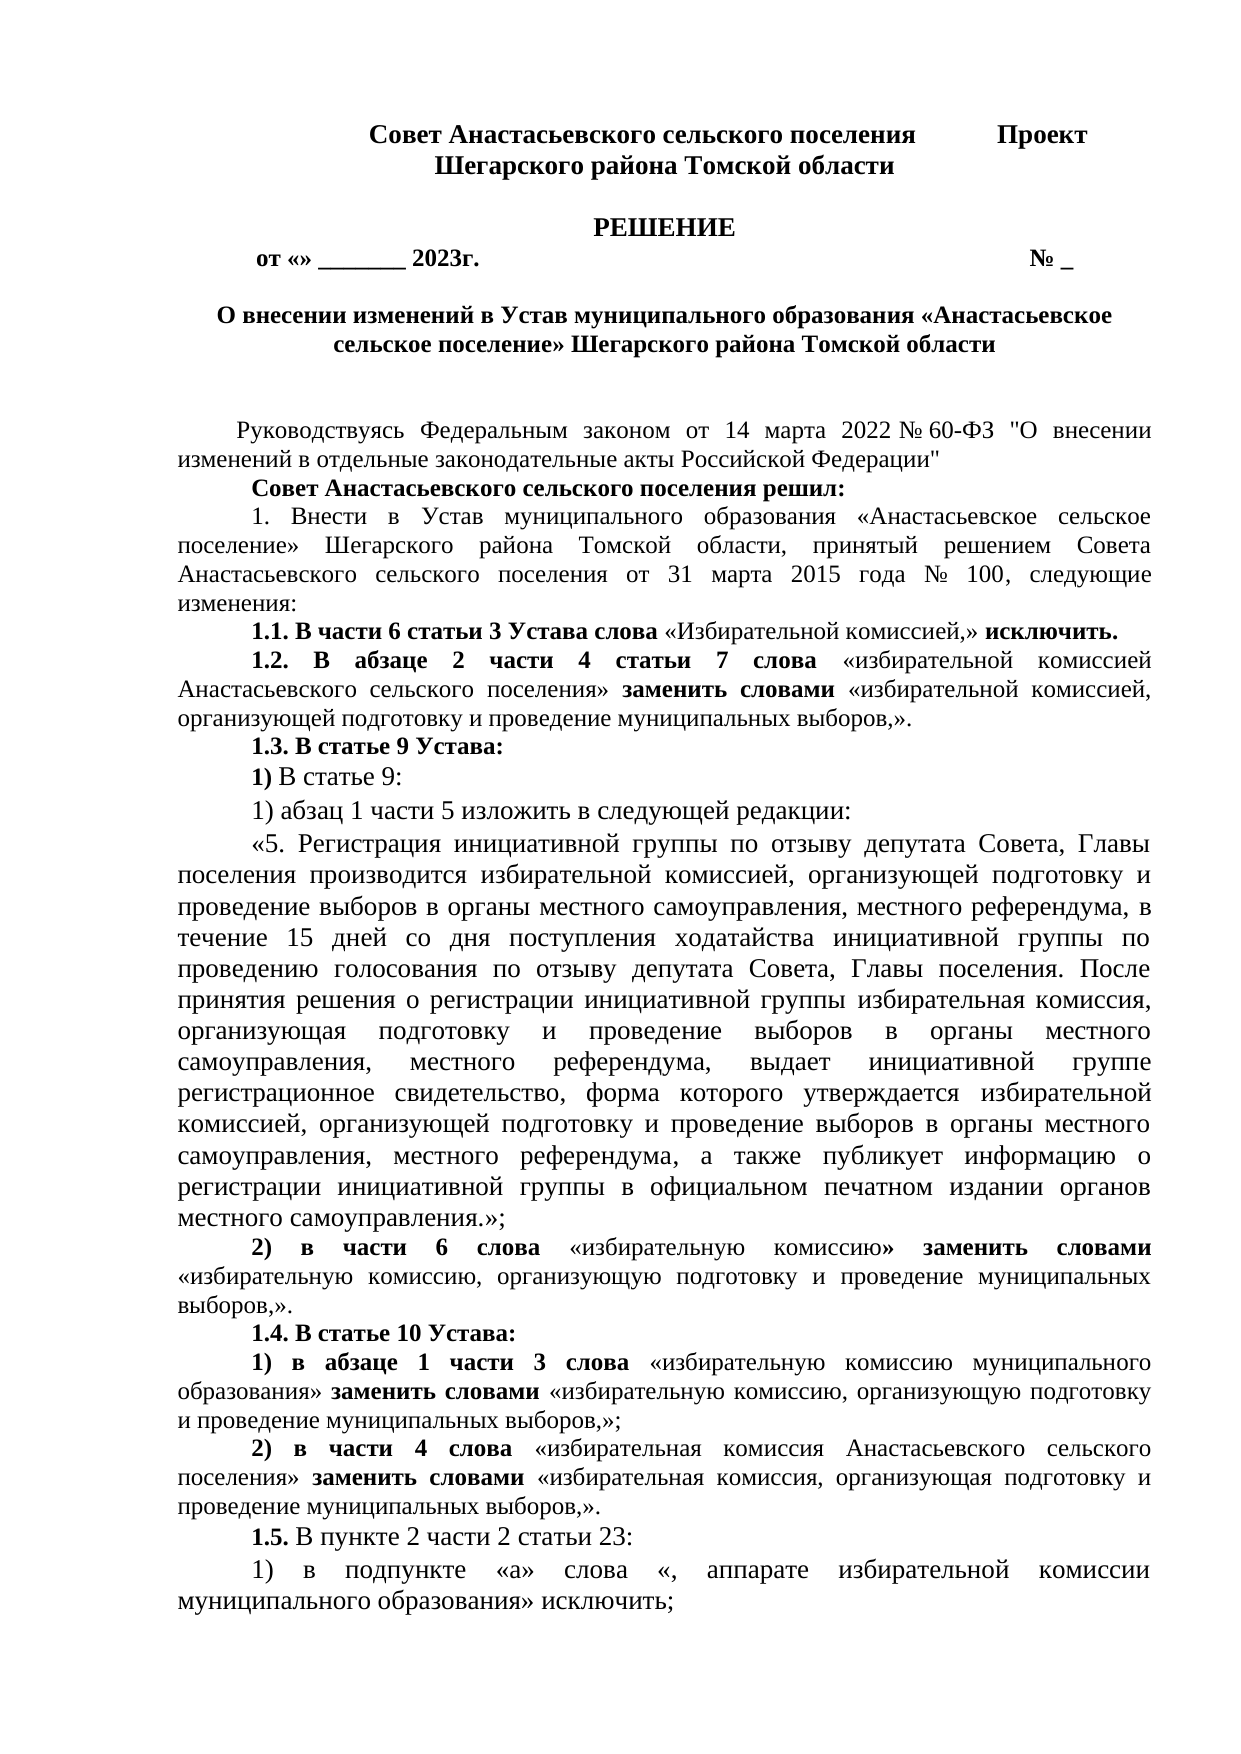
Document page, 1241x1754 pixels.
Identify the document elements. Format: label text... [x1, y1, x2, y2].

text 1.5. В пункте 2 части 2 статьи 23: [177, 1520, 1152, 1551]
text Руководствуясь Федеральным законом от 14 марта 2022 № 60-ФЗ "О внесении изменений в отдельные законодательные акты Российской Федерации" [177, 415, 1152, 473]
text 1.4. В статье 10 Устава: [177, 1318, 1152, 1347]
text 1) в абзаце 1 части 3 слова «избирательную комиссию муниципального образования» заменить словами «избирательную комиссию, организующую подготовку и проведение муниципальных выборов,»; [177, 1347, 1152, 1433]
text Совет Анастасьевского сельского поселения Проект [177, 118, 1152, 149]
text О внесении изменений в Устав муниципального образования «Анастасьевское сельское поселение» Шегарского района Томской области [177, 300, 1152, 358]
text 1) в подпункте «а» слова «, аппарате избирательной комиссии муниципального образования» исключить; [177, 1553, 1152, 1616]
text от «» _______ 2023г. № _ [177, 243, 1152, 271]
text Совет Анастасьевского сельского поселения решил: [177, 473, 1152, 501]
text «5. Регистрация инициативной группы по отзыву депутата Совета, Главы поселения производится избирательной комиссией, организующей подготовку и проведение выборов в органы местного самоуправления, местного референдума, в течение 15 дней со дня поступления ходатайства инициативной группы по проведению голосования по отзыву депутата Совета, Главы поселения. После принятия решения о регистрации инициативной группы избирательная комиссия, организующая подготовку и проведение выборов в органы местного самоуправления, местного референдума, выдает инициативной группе регистрационное свидетельство, форма которого утверждается избирательной комиссией, организующей подготовку и проведение выборов в органы местного самоуправления, местного референдума, а также публикует информацию о регистрации инициативной группы в официальном печатном издании органов местного самоуправления.»; [177, 827, 1152, 1232]
text 1.1. В части 6 статьи 3 Устава слова «Избирательной комиссией,» исключить. [177, 616, 1152, 645]
text Шегарского района Томской области [177, 149, 1152, 180]
text 1) В статье 9: [177, 760, 1152, 791]
text 1.3. В статье 9 Устава: [177, 731, 1152, 760]
text 2) в части 4 слова «избирательная комиссия Анастасьевского сельского поселения» заменить словами «избирательная комиссия, организующая подготовку и проведение муниципальных выборов,». [177, 1433, 1152, 1520]
text 1.2. В абзаце 2 части 4 статьи 7 слова «избирательной комиссией Анастасьевского сельского поселения» заменить словами «избирательной комиссией, организующей подготовку и проведение муниципальных выборов,». [177, 645, 1152, 731]
text 1. Внести в Устав муниципального образования «Анастасьевское сельское поселение» Шегарского района Томской области, принятый решением Совета Анастасьевского сельского поселения от 31 марта 2015 года № 100, следующие изменения: [177, 501, 1152, 616]
text 2) в части 6 слова «избирательную комиссию» заменить словами «избирательную комиссию, организующую подготовку и проведение муниципальных выборов,». [177, 1232, 1152, 1318]
text РЕШЕНИЕ [177, 212, 1152, 243]
text 1) абзац 1 части 5 изложить в следующей редакции: [177, 794, 1152, 825]
